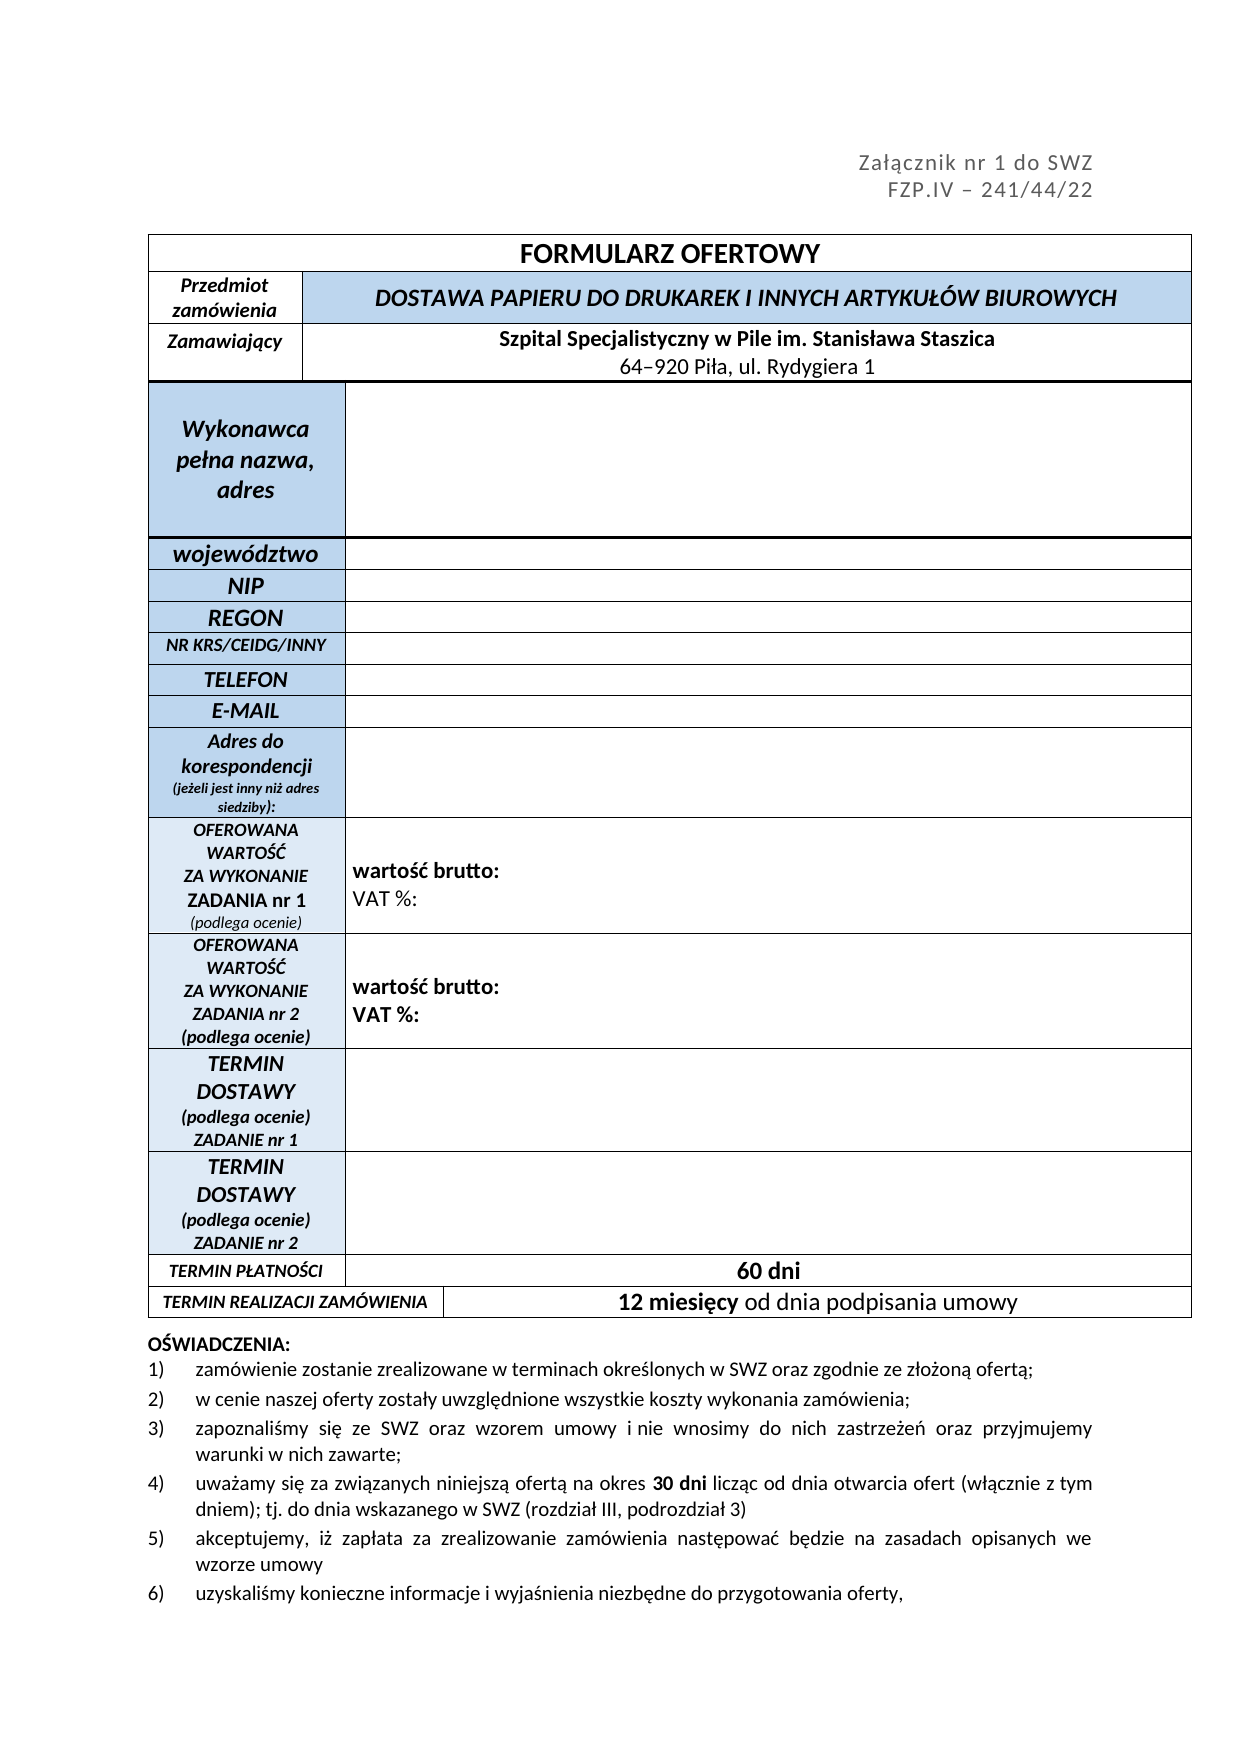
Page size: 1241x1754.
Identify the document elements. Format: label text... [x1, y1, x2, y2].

table_cell [346, 696, 1191, 727]
text OŚWIADCZENIA: [148, 1331, 1093, 1356]
table_cell [346, 1049, 1191, 1151]
table_cell OFEROWANA WARTOŚĆ ZA WYKONANIE ZADANIA nr 1 (podlega ocenie) [149, 818, 345, 932]
table_cell NIP [149, 570, 345, 601]
list akceptujemy, iż zapłata za zrealizowanie zamówienia następować będzie na zasadach opisanych we wzorze umowy [148, 1525, 1093, 1576]
table_cell [346, 539, 1191, 569]
list zapoznaliśmy się ze SWZ oraz wzorem umowy i nie wnosimy do nich zastrzeżeń oraz przyjmujemy warunki w nich zawarte; [148, 1415, 1093, 1466]
table_cell NR KRS/CEIDG/INNY [149, 633, 345, 664]
table_cell [346, 383, 1191, 536]
table_header FORMULARZ OFERTOWY [149, 235, 1191, 271]
table_cell wartość brutto: VAT %: [346, 818, 1191, 932]
table_cell TERMIN DOSTAWY (podlega ocenie) ZADANIE nr 2 [149, 1152, 345, 1254]
table_cell [346, 602, 1191, 632]
table_cell TERMIN REALIZACJI ZAMÓWIENIA [149, 1287, 443, 1317]
list zamówienie zostanie zrealizowane w terminach określonych w SWZ oraz zgodnie ze złożoną ofertą; [148, 1356, 1093, 1382]
list uzyskaliśmy konieczne informacje i wyjaśnienia niezbędne do przygotowania oferty, [148, 1580, 1093, 1606]
table_cell [346, 665, 1191, 695]
table_cell 60 dni [346, 1255, 1191, 1286]
table_cell OFEROWANA WARTOŚĆ ZA WYKONANIE ZADANIA nr 2 (podlega ocenie) [149, 934, 345, 1048]
table_cell [346, 1152, 1191, 1254]
table_cell DOSTAWA PAPIERU DO DRUKAREK I INNYCH ARTYKUŁÓW BIUROWYCH [303, 272, 1191, 323]
table_cell [346, 728, 1191, 817]
table_cell Zamawiający [149, 324, 302, 380]
table_cell Przedmiot zamówienia [149, 272, 302, 323]
list w cenie naszej oferty zostały uwzględnione wszystkie koszty wykonania zamówienia; [148, 1386, 1093, 1411]
table_cell wartość brutto: VAT %: [346, 934, 1191, 1048]
table_cell województwo [149, 539, 345, 569]
list uważamy się za związanych niniejszą ofertą na okres 30 dni licząc od dnia otwarcia ofert (włącznie z tym dniem); tj. do dnia wskazanego w SWZ (rozdział III, podrozdział 3) [148, 1470, 1093, 1521]
table_cell TELEFON [149, 665, 345, 695]
list FZP.IV – 241/44/22 [148, 176, 1093, 204]
table_cell TERMIN PŁATNOŚCI [149, 1255, 345, 1286]
table_cell TERMIN DOSTAWY (podlega ocenie) ZADANIE nr 1 [149, 1049, 345, 1151]
table_cell Wykonawca pełna nazwa, adres [149, 383, 345, 536]
table_cell Adres do korespondencji (jeżeli jest inny niż adres siedziby): [149, 728, 345, 817]
table_cell [346, 633, 1191, 664]
table_cell E-MAIL [149, 696, 345, 727]
table_cell Szpital Specjalistyczny w Pile im. Stanisława Staszica 64–920 Piła, ul. Rydygiera 1 [303, 324, 1191, 380]
table_cell 12 miesięcy od dnia podpisania umowy [444, 1287, 1191, 1317]
table_cell [346, 570, 1191, 601]
table_cell REGON [149, 602, 345, 632]
list Załącznik nr 1 do SWZ [148, 148, 1093, 176]
